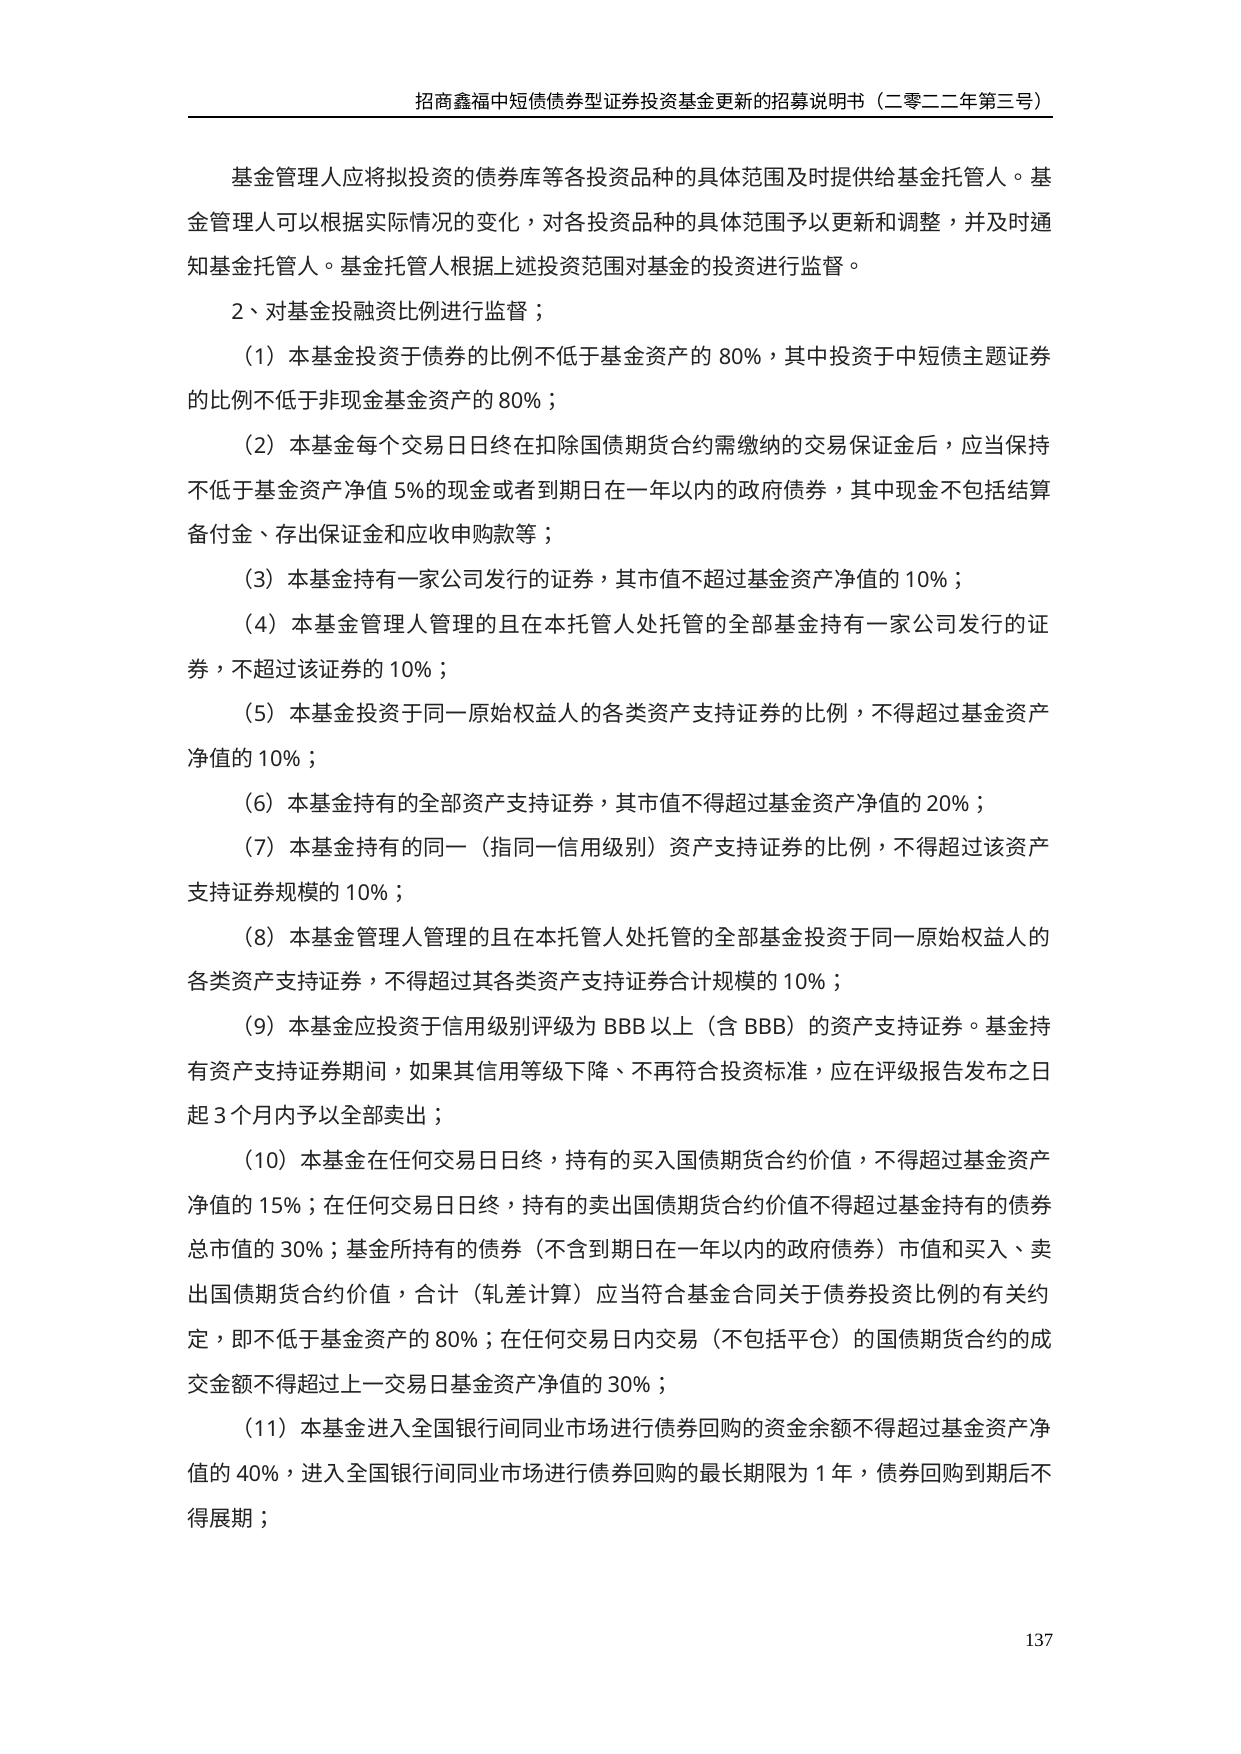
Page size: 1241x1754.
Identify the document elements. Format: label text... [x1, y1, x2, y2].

text 2、对基金投融资比例进行监督； [187, 296, 1053, 326]
text （5）本基金投资于同一原始权益人的各类资产支持证券的比例，不得超过基金资产净值的10%； [187, 698, 1053, 773]
text （3）本基金持有一家公司发行的证券，其市值不超过基金资产净值的10%； [187, 564, 1053, 594]
text （10）本基金在任何交易日日终，持有的买入国债期货合约价值，不得超过基金资产净值的15%；在任何交易日日终，持有的卖出国债期货合约价值不得超过基金持有的债券总市值的30%；基金所持有的债券（不含到期日在一年以内的政府债券）市值和买入、卖出国债期货合约价值，合计（轧差计算）应当符合基金合同关于债券投资比例的有关约定，即不低于基金资产的80%；在任何交易日内交易（不包括平仓）的国债期货合约的成交金额不得超过上一交易日基金资产净值的30%； [187, 1145, 1053, 1398]
text （9）本基金应投资于信用级别评级为BBB以上（含BBB）的资产支持证券。基金持有资产支持证券期间，如果其信用等级下降、不再符合投资标准，应在评级报告发布之日起3个月内予以全部卖出； [187, 1011, 1053, 1130]
text （11）本基金进入全国银行间同业市场进行债券回购的资金余额不得超过基金资产净值的40%，进入全国银行间同业市场进行债券回购的最长期限为1年，债券回购到期后不得展期； [187, 1413, 1053, 1532]
text 基金管理人应将拟投资的债券库等各投资品种的具体范围及时提供给基金托管人。基金管理人可以根据实际情况的变化，对各投资品种的具体范围予以更新和调整，并及时通知基金托管人。基金托管人根据上述投资范围对基金的投资进行监督。 [187, 162, 1053, 281]
text （4）本基金管理人管理的且在本托管人处托管的全部基金持有一家公司发行的证券，不超过该证券的10%； [187, 609, 1053, 683]
text （7）本基金持有的同一（指同一信用级别）资产支持证券的比例，不得超过该资产支持证券规模的10%； [187, 832, 1053, 907]
text （8）本基金管理人管理的且在本托管人处托管的全部基金投资于同一原始权益人的各类资产支持证券，不得超过其各类资产支持证券合计规模的10%； [187, 922, 1053, 996]
text （2）本基金每个交易日日终在扣除国债期货合约需缴纳的交易保证金后，应当保持不低于基金资产净值5%的现金或者到期日在一年以内的政府债券，其中现金不包括结算备付金、存出保证金和应收申购款等； [187, 430, 1053, 549]
text （1）本基金投资于债券的比例不低于基金资产的80%，其中投资于中短债主题证券的比例不低于非现金基金资产的80%； [187, 341, 1053, 415]
text （6）本基金持有的全部资产支持证券，其市值不得超过基金资产净值的20%； [187, 788, 1053, 817]
